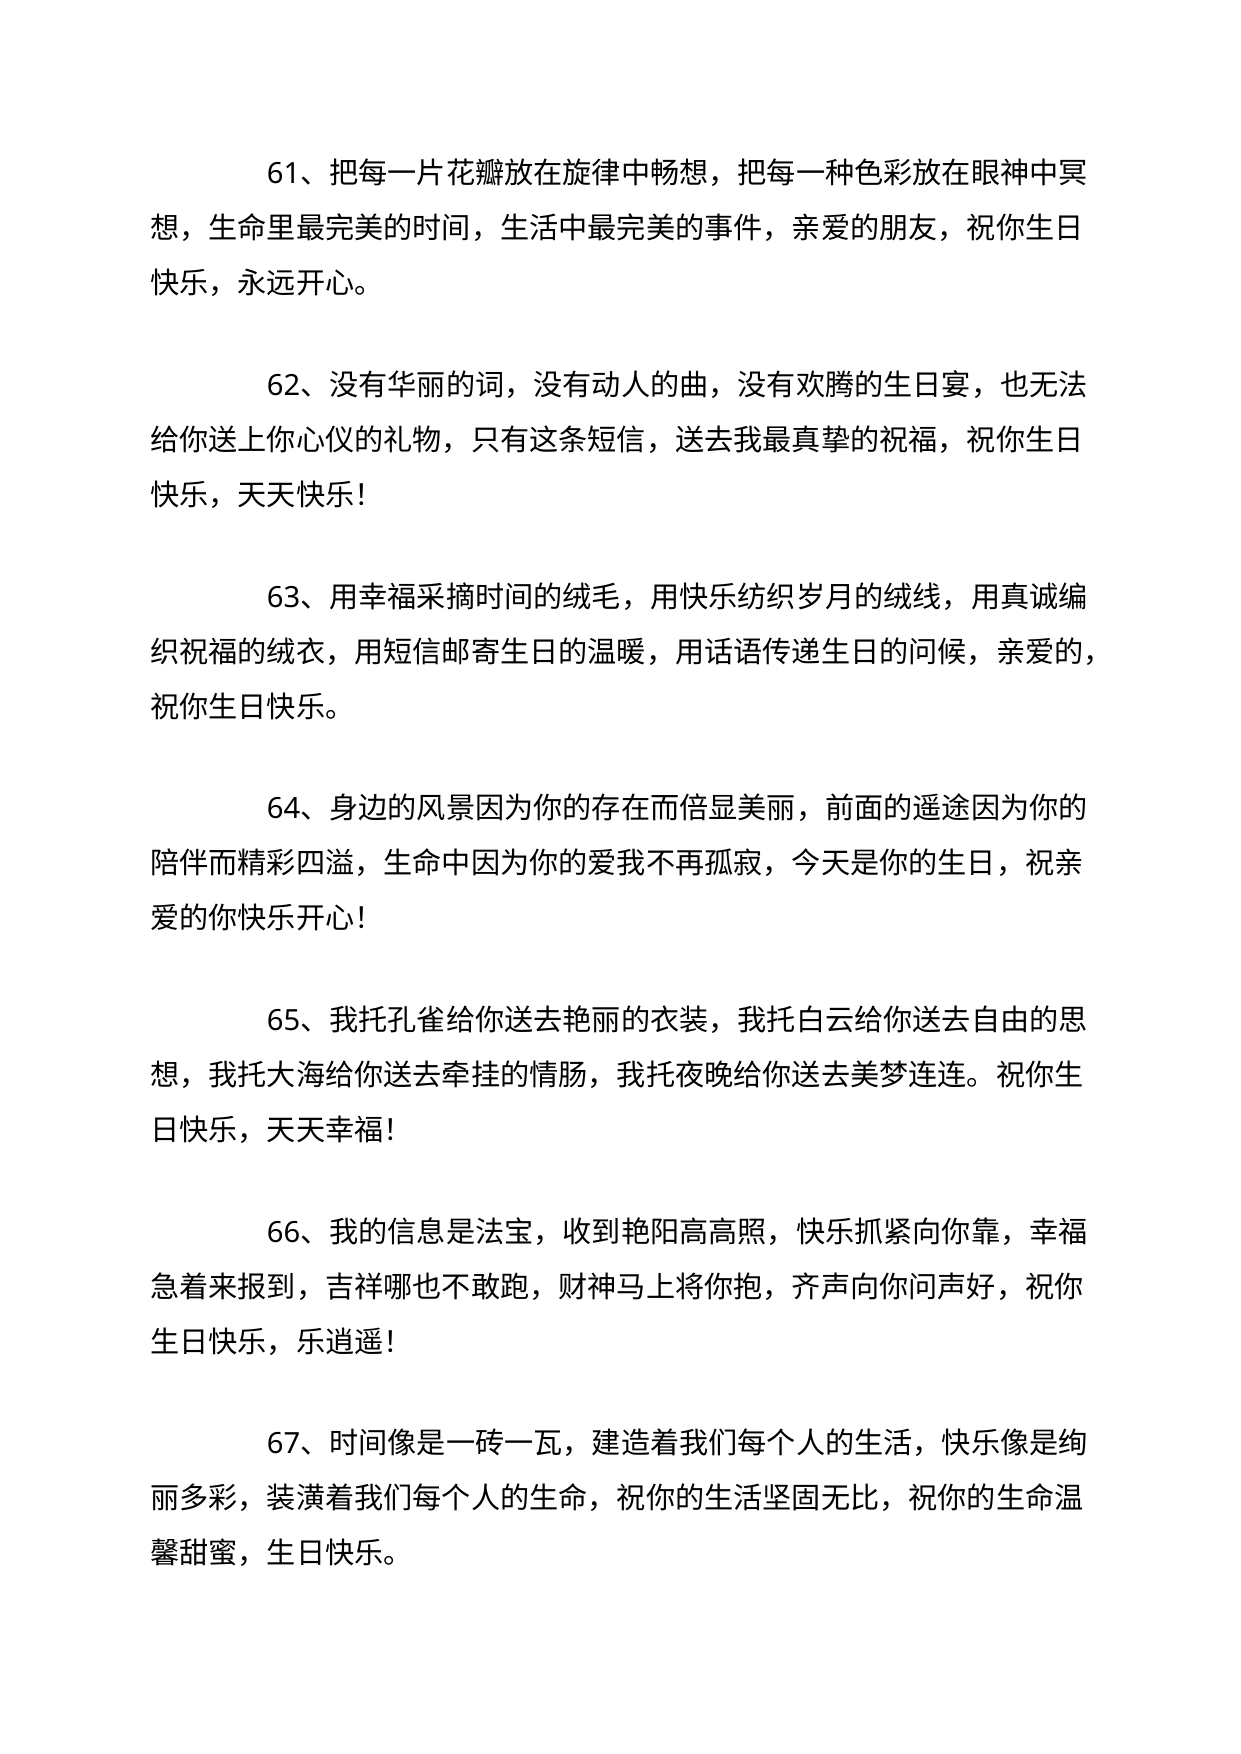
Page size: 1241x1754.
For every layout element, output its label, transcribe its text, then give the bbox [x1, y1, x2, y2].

text 67、时间像是一砖一瓦，建造着我们每个人的生活，快乐像是绚丽多彩，装潢着我们每个人的生命，祝你的生活坚固无比，祝你的生命温馨甜蜜，生日快乐。 [150, 1420, 1090, 1572]
text 61、把每一片花瓣放在旋律中畅想，把每一种色彩放在眼神中冥想，生命里最完美的时间，生活中最完美的事件，亲爱的朋友，祝你生日快乐，永远开心。 [150, 150, 1090, 302]
text 65、我托孔雀给你送去艳丽的衣装，我托白云给你送去自由的思想，我托大海给你送去牵挂的情肠，我托夜晚给你送去美梦连连。祝你生日快乐，天天幸福！ [150, 997, 1090, 1149]
text 66、我的信息是法宝，收到艳阳高高照，快乐抓紧向你靠，幸福急着来报到，吉祥哪也不敢跑，财神马上将你抱，齐声向你问声好，祝你生日快乐，乐逍遥！ [150, 1208, 1090, 1361]
text 64、身边的风景因为你的存在而倍显美丽，前面的遥途因为你的陪伴而精彩四溢，生命中因为你的爱我不再孤寂，今天是你的生日，祝亲爱的你快乐开心！ [150, 785, 1090, 937]
text 62、没有华丽的词，没有动人的曲，没有欢腾的生日宴，也无法给你送上你心仪的礼物，只有这条短信，送去我最真挚的祝福，祝你生日快乐，天天快乐！ [150, 362, 1090, 514]
text 63、用幸福采摘时间的绒毛，用快乐纺织岁月的绒线，用真诚编织祝福的绒衣，用短信邮寄生日的温暖，用话语传递生日的问候，亲爱的，祝你生日快乐。 [150, 573, 1090, 726]
